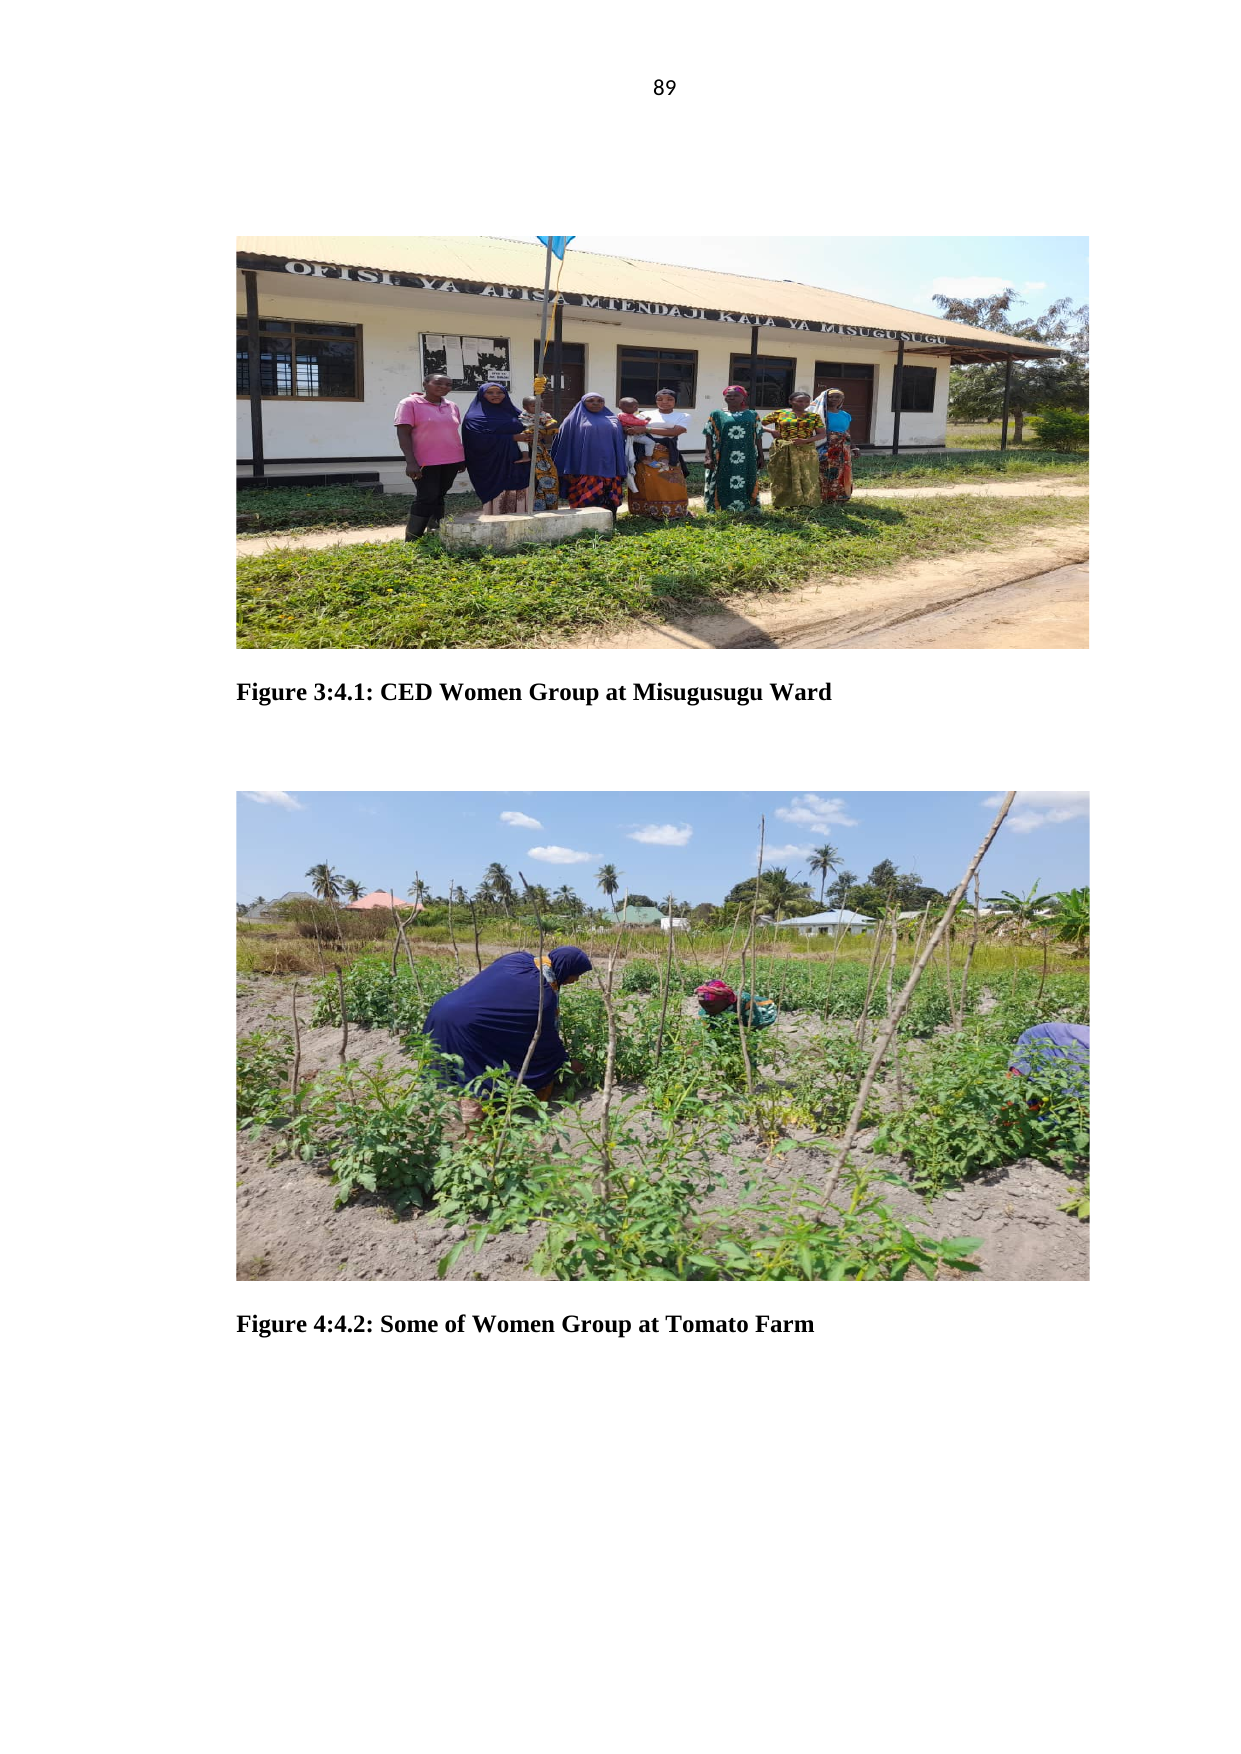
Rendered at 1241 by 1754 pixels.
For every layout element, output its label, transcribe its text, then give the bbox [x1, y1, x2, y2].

picture [236, 791, 1090, 1281]
picture [236, 236, 1090, 649]
text Figure 3:4.1: CED Women Group at Misugusugu Ward [236, 677, 1092, 705]
text Figure 4:4.2: Some of Women Group at Tomato Farm [236, 1309, 1092, 1337]
